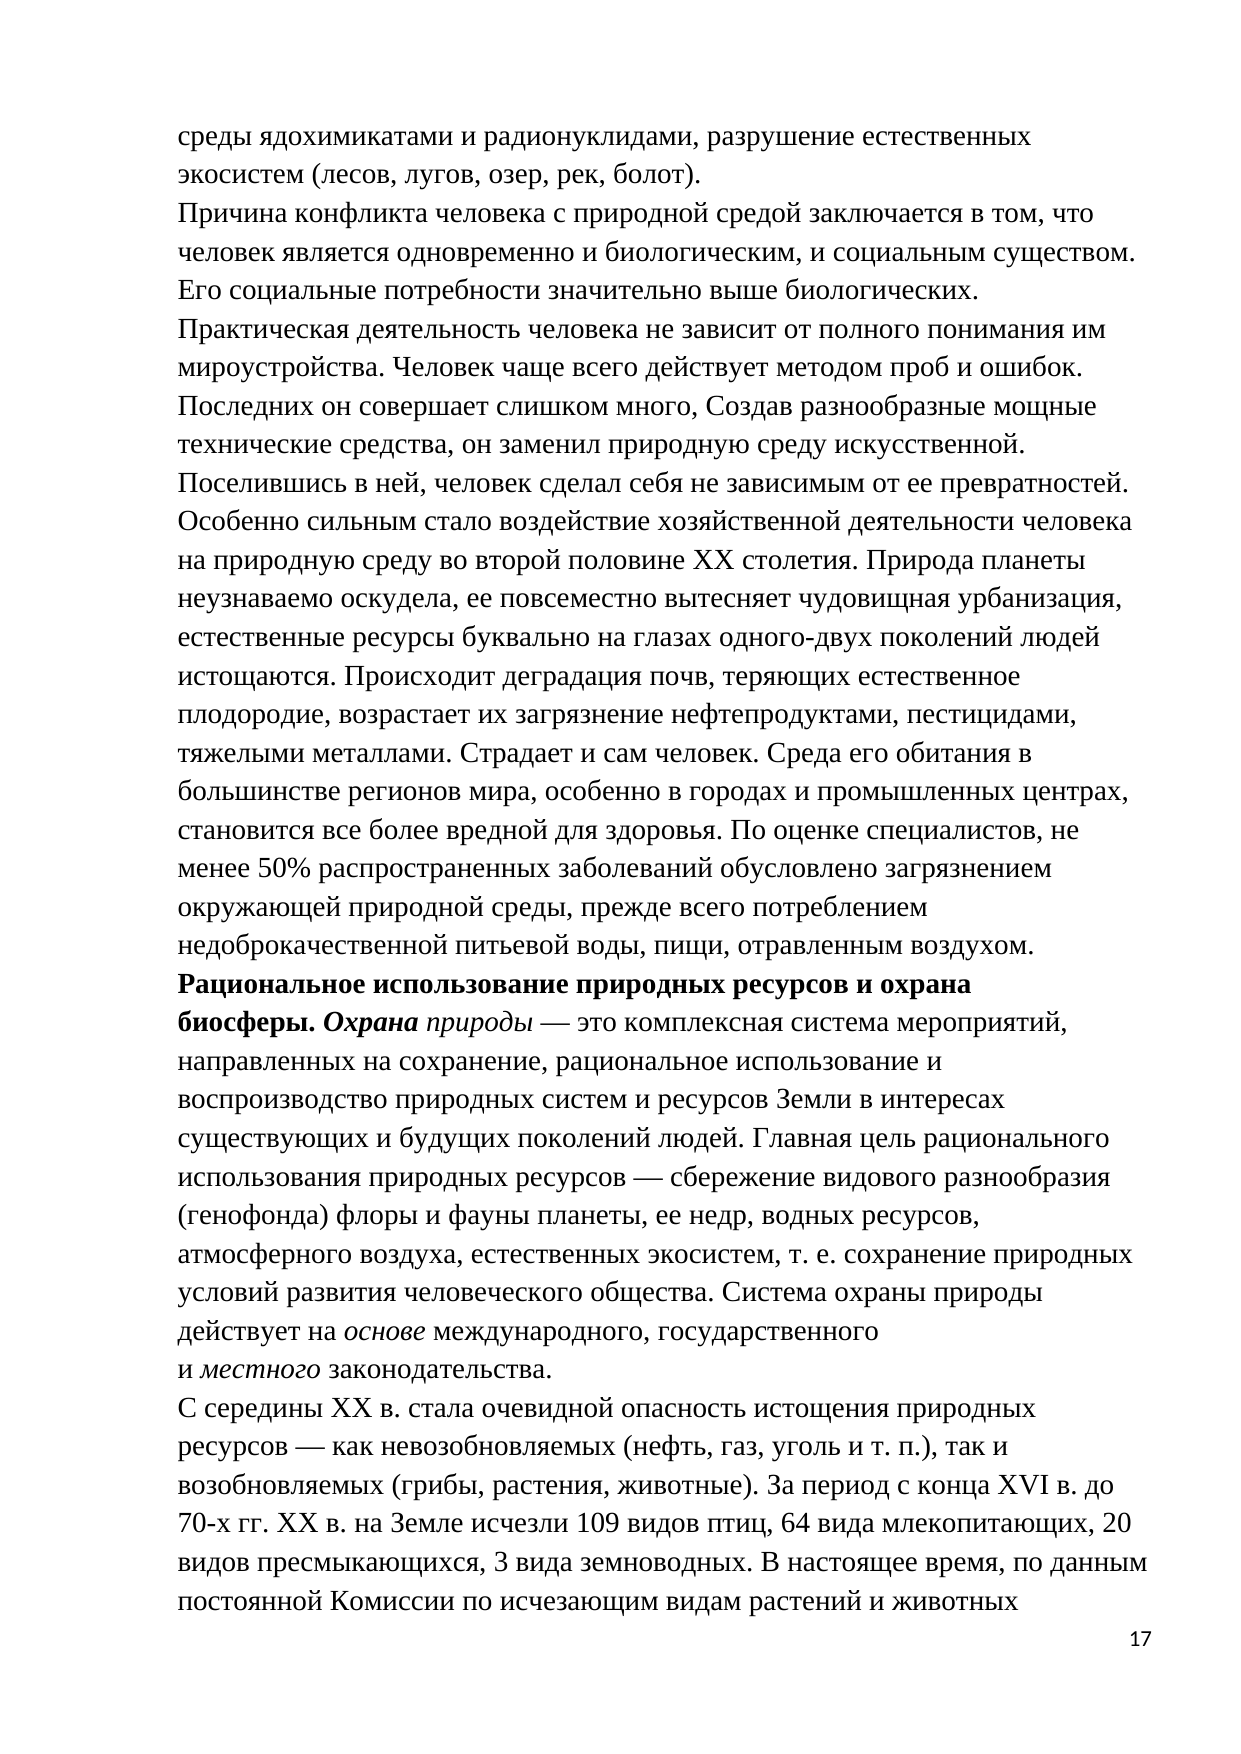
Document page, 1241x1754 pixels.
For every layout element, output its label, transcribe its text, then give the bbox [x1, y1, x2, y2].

text Причина конфликта человека с природной средой заключается в том, что человек является одновременно и биологическим, и социальным существом. Его социальные потребности значительно выше биологических. Практическая деятельность человека не зависит от полного понимания им мироустройства. Человек чаще всего действует методом проб и ошибок. Последних он совершает слишком много, Создав разнообразные мощные технические средства, он заменил природную среду искусственной. Поселившись в ней, человек сделал себя не зависимым от ее превратностей. [177, 195, 1152, 498]
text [177, 118, 1152, 190]
text Особенно сильным стало воздействие хозяйственной деятельности человека на природную среду во второй половине XX столетия. Природа планеты неузнаваемо оскудела, ее повсеместно вытесняет чудовищная урбанизация, естественные ресурсы буквально на глазах одного-двух поколений людей истощаются. Происходит деградация почв, теряющих естественное плодородие, возрастает их загрязнение нефтепродуктами, пестицидами, тяжелыми металлами. Страдает и сам человек. Среда его обитания в большинстве регионов мира, особенно в городах и промышленных центрах, становится все более вредной для здоровья. По оценке специалистов, не менее 50% распространенных заболеваний обусловлено загрязнением окружающей природной среды, прежде всего потреблением недоброкачественной питьевой воды, пищи, отравленным воздухом. [177, 503, 1152, 961]
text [177, 1390, 1152, 1616]
text Рациональное использование природных ресурсов и охрана биосферы. Охрана природы — это комплексная система мероприятий, направленных на сохранение, рациональное использование и воспроизводство природных систем и ресурсов Земли в интересах существующих и будущих поколений людей. Главная цель рационального использования природных ресурсов — сбережение видового разнообразия (генофонда) флоры и фауны планеты, ее недр, водных ресурсов, атмосферного воздуха, естественных экосистем, т. е. сохранение природных условий развития человеческого общества. Система охраны природы действует на основе международного, государственного и местного законодательства. [177, 966, 1152, 1385]
